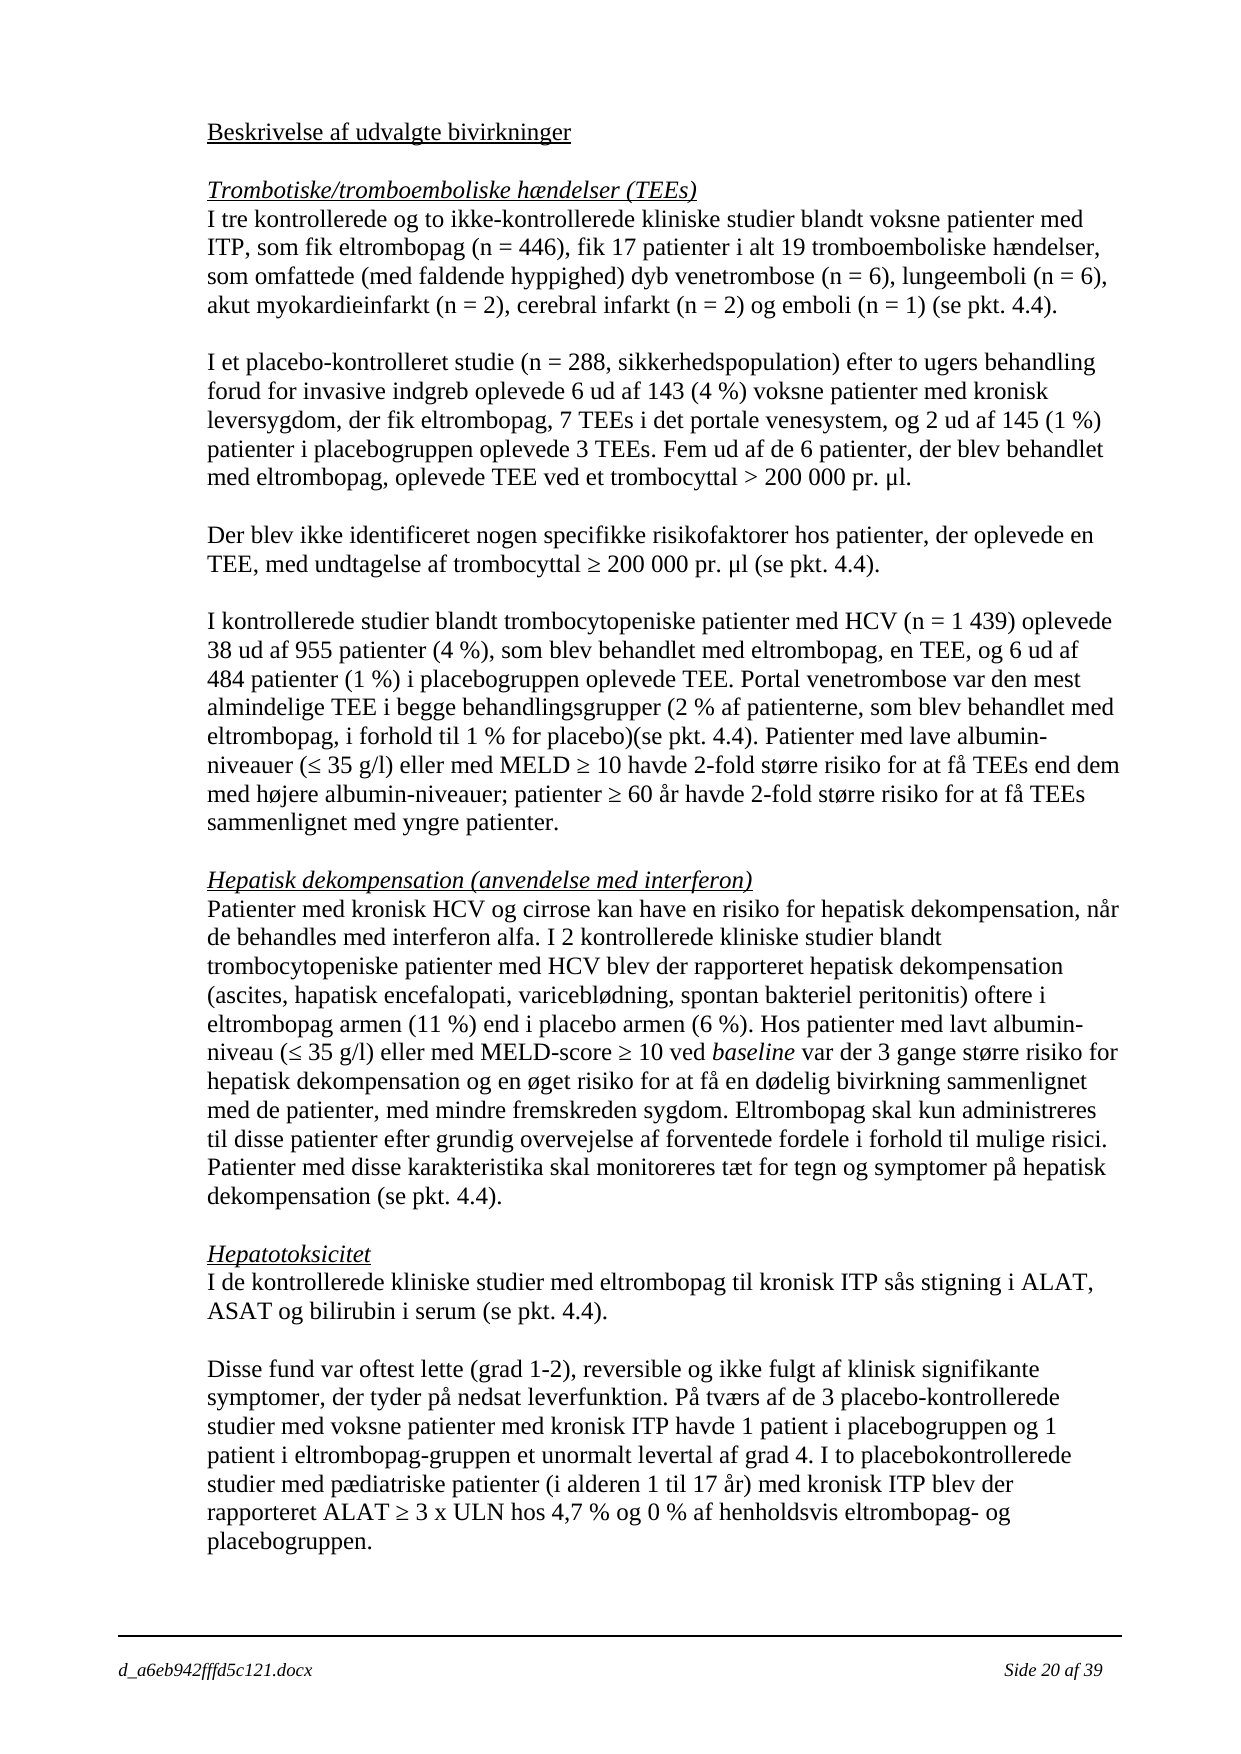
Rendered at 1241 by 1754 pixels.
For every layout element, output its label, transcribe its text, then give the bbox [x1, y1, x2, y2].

text I kontrollerede studier blandt trombocytopeniske patienter med HCV (n = 1 439) oplevede 38 ud af 955 patienter (4 %), som blev behandlet med eltrombopag, en TEE, og 6 ud af 484 patienter (1 %) i placebogruppen oplevede TEE. Portal venetrombose var den mest almindelige TEE i begge behandlingsgrupper (2 % af patienterne, som blev behandlet med eltrombopag, i forhold til 1 % for placebo)(se pkt. 4.4). Patienter med lave albumin-niveauer (≤ 35 g/l) eller med MELD ≥ 10 havde 2-fold større risiko for at få TEEs end dem med højere albumin-niveauer; patienter ≥ 60 år havde 2-fold større risiko for at få TEEs sammenlignet med yngre patienter. [207, 606, 1122, 836]
text Beskrivelse af udvalgte bivirkninger [207, 117, 1122, 146]
text I et placebo-kontrolleret studie (n = 288, sikkerhedspopulation) efter to ugers behandling forud for invasive indgreb oplevede 6 ud af 143 (4 %) voksne patienter med kronisk leversygdom, der fik eltrombopag, 7 TEEs i det portale venesystem, og 2 ud af 145 (1 %) patienter i placebogruppen oplevede 3 TEEs. Fem ud af de 6 patienter, der blev behandlet med eltrombopag, oplevede TEE ved et trombocyttal > 200 000 pr. μl. [207, 347, 1122, 491]
text Trombotiske/tromboemboliske hændelser (TEEs) [207, 175, 1122, 204]
text I tre kontrollerede og to ikke-kontrollerede kliniske studier blandt voksne patienter med ITP, som fik eltrombopag (n = 446), fik 17 patienter i alt 19 tromboemboliske hændelser, som omfattede (med faldende hyppighed) dyb venetrombose (n = 6), lungeemboli (n = 6), akut myokardieinfarkt (n = 2), cerebral infarkt (n = 2) og emboli (n = 1) (se pkt. 4.4). [207, 204, 1122, 319]
text I de kontrollerede kliniske studier med eltrombopag til kronisk ITP sås stigning i ALAT, ASAT og bilirubin i serum (se pkt. 4.4). [207, 1267, 1122, 1325]
text Disse fund var oftest lette (grad 1-2), reversible og ikke fulgt af klinisk signifikante symptomer, der tyder på nedsat leverfunktion. På tværs af de 3 placebo-kontrollerede studier med voksne patienter med kronisk ITP havde 1 patient i placebogruppen og 1 patient i eltrombopag-gruppen et unormalt levertal af grad 4. I to placebokontrollerede studier med pædiatriske patienter (i alderen 1 til 17 år) med kronisk ITP blev der rapporteret ALAT ≥ 3 x ULN hos 4,7 % og 0 % af henholdsvis eltrombopag- og placebogruppen. [207, 1354, 1122, 1555]
text Der blev ikke identificeret nogen specifikke risikofaktorer hos patienter, der oplevede en TEE, med undtagelse af trombocyttal ≥ 200 000 pr. μl (se pkt. 4.4). [207, 520, 1122, 577]
text Hepatotoksicitet [207, 1239, 1122, 1267]
text Hepatisk dekompensation (anvendelse med interferon) [207, 865, 1122, 894]
text Patienter med kronisk HCV og cirrose kan have en risiko for hepatisk dekompensation, når de behandles med interferon alfa. I 2 kontrollerede kliniske studier blandt trombocytopeniske patienter med HCV blev der rapporteret hepatisk dekompensation (ascites, hapatisk encefalopati, variceblødning, spontan bakteriel peritonitis) oftere i eltrombopag armen (11 %) end i placebo armen (6 %). Hos patienter med lavt albumin-niveau (≤ 35 g/l) eller med MELD-score ≥ 10 ved baseline var der 3 gange større risiko for hepatisk dekompensation og en øget risiko for at få en dødelig bivirkning sammenlignet med de patienter, med mindre fremskreden sygdom. Eltrombopag skal kun administreres til disse patienter efter grundig overvejelse af forventede fordele i forhold til mulige risici. Patienter med disse karakteristika skal monitoreres tæt for tegn og symptomer på hepatisk dekompensation (se pkt. 4.4). [207, 894, 1122, 1210]
